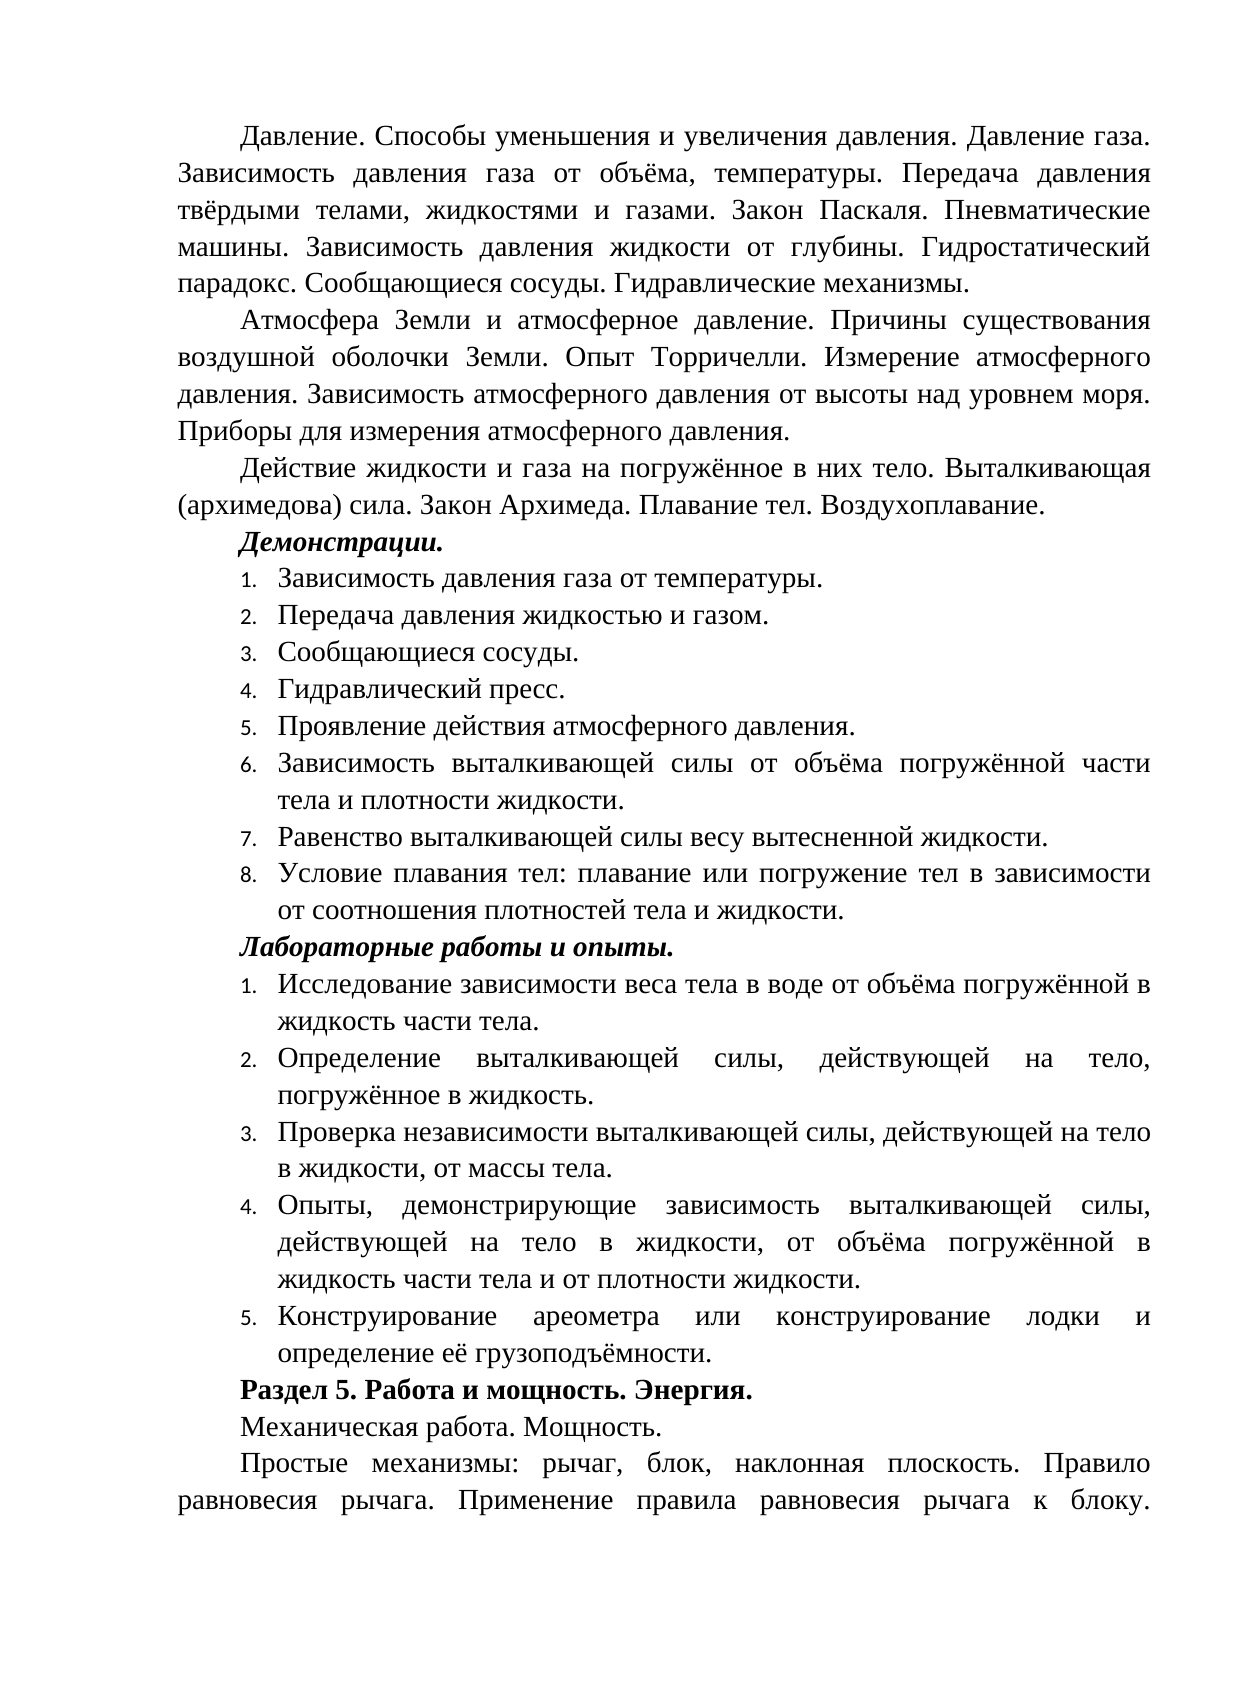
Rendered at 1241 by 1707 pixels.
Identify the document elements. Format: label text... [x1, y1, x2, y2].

text Лабораторные работы и опыты. [177, 929, 1152, 963]
text Действие жидкости и газа на погружённое в них тело. Выталкивающая (архимедова) сила. Закон Архимеда. Плавание тел. Воздухоплавание. [177, 450, 1152, 520]
text Механическая работа. Мощность. [177, 1409, 1152, 1442]
list Зависимость давления газа от температуры. [240, 561, 1152, 594]
list Равенство выталкивающей силы весу вытесненной жидкости. [240, 819, 1152, 852]
list Проверка независимости выталкивающей силы, действующей на тело в жидкости, от массы тела. [240, 1114, 1152, 1184]
list Условие плавания тел: плавание или погружение тел в зависимости от соотношения плотностей тела и жидкости. [240, 856, 1152, 926]
list Проявление действия атмосферного давления. [240, 708, 1152, 742]
list Исследование зависимости веса тела в воде от объёма погружённой в жидкость части тела. [240, 966, 1152, 1037]
list Гидравлический пресс. [240, 671, 1152, 705]
text Демонстрации. [177, 524, 1152, 557]
list Конструирование ареометра или конструирование лодки и определение её грузоподъёмности. [240, 1298, 1152, 1368]
text Давление. Способы уменьшения и увеличения давления. Давление газа. Зависимость давления газа от объёма, температуры. Передача давления твёрдыми телами, жидкостями и газами. Закон Паскаля. Пневматические машины. Зависимость давления жидкости от глубины. Гидростатический парадокс. Сообщающиеся сосуды. Гидравлические механизмы. [177, 118, 1152, 299]
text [177, 1446, 1152, 1516]
list Опыты, демонстрирующие зависимость выталкивающей силы, действующей на тело в жидкости, от объёма погружённой в жидкость части тела и от плотности жидкости. [240, 1187, 1152, 1295]
list Зависимость выталкивающей силы от объёма погружённой части тела и плотности жидкости. [240, 745, 1152, 815]
list Сообщающиеся сосуды. [240, 634, 1152, 668]
list Определение выталкивающей силы, действующей на тело, погружённое в жидкость. [240, 1040, 1152, 1110]
text Раздел 5. Работа и мощность. Энергия. [177, 1372, 1152, 1405]
list Передача давления жидкостью и газом. [240, 597, 1152, 631]
text Атмосфера Земли и атмосферное давление. Причины существования воздушной оболочки Земли. Опыт Торричелли. Измерение атмосферного давления. Зависимость атмосферного давления от высоты над уровнем моря. Приборы для измерения атмосферного давления. [177, 302, 1152, 447]
